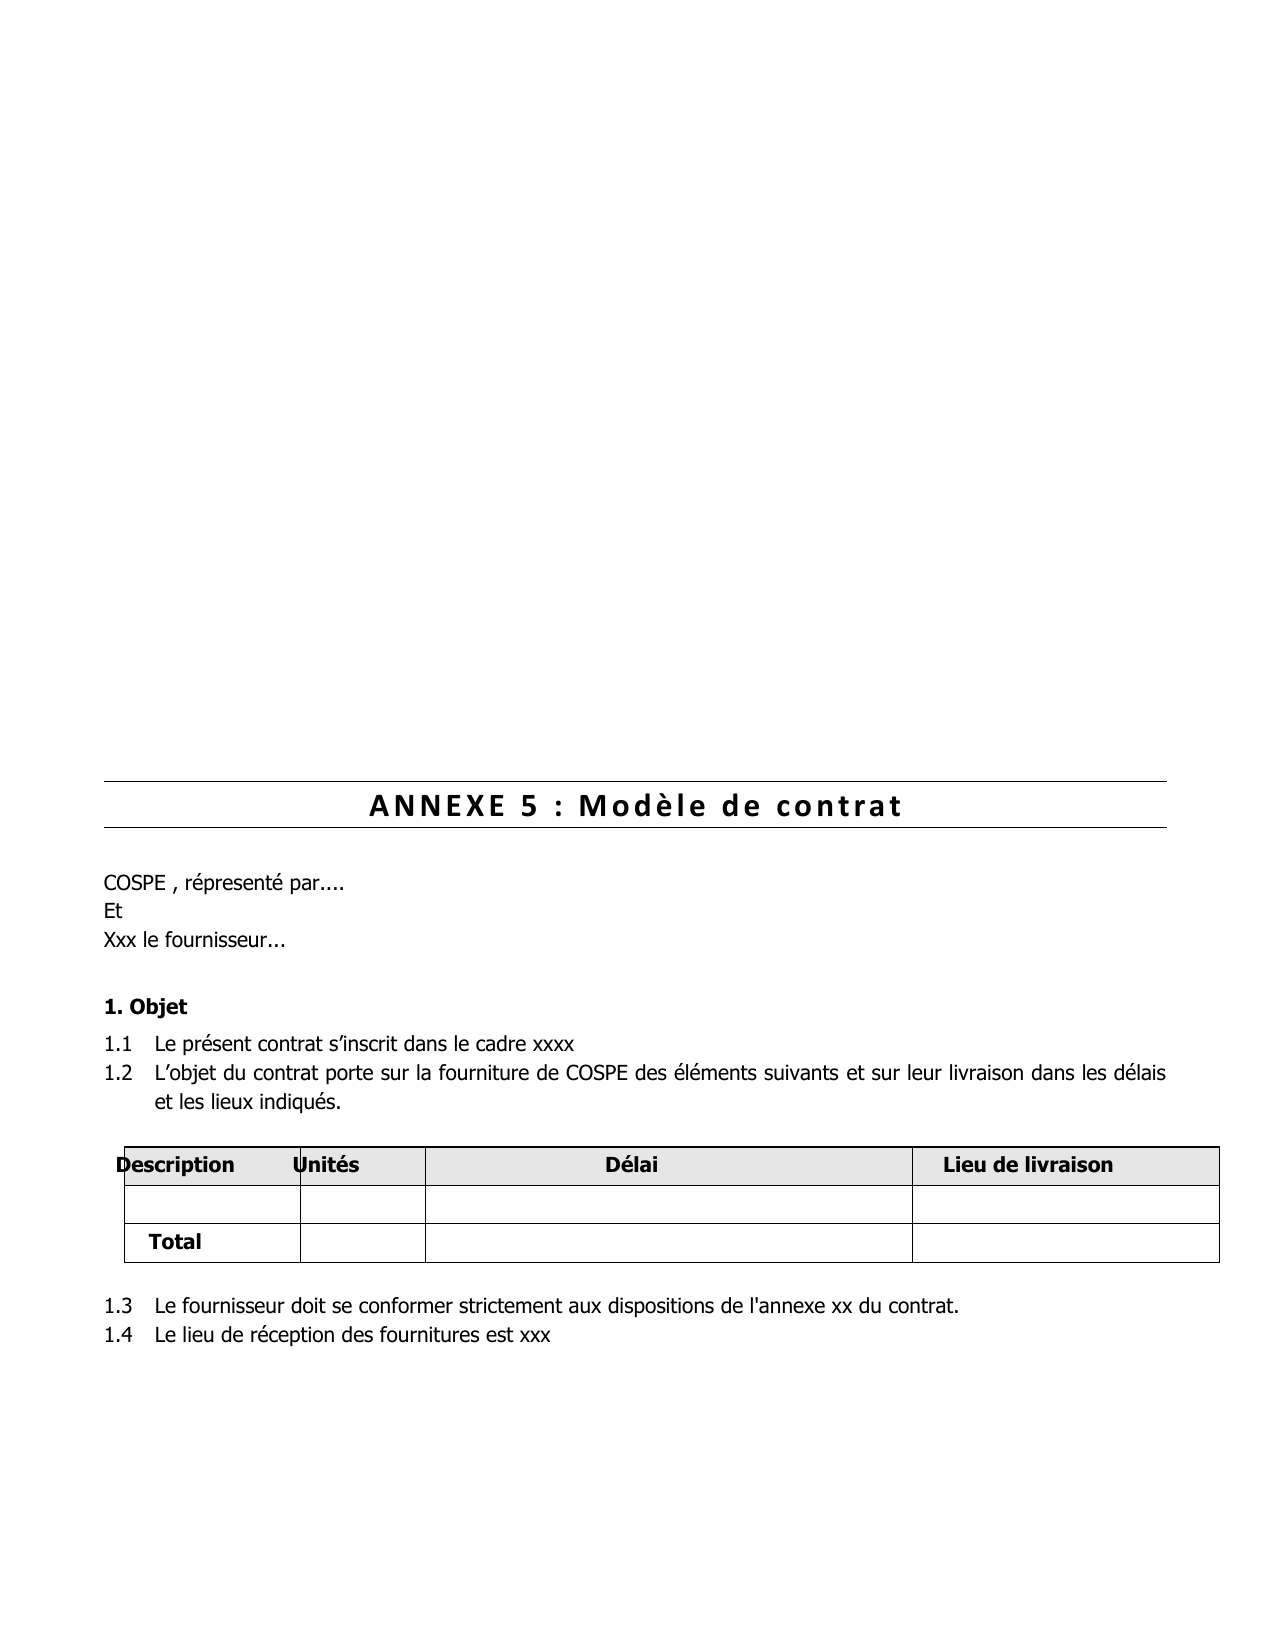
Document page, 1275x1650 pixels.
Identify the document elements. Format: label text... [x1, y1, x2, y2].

table_header Unités [301, 1148, 425, 1185]
table_header Délai [426, 1148, 912, 1185]
text Et [103, 898, 1167, 923]
table_cell [301, 1224, 425, 1262]
text 1.4 Le lieu de réception des fournitures est xxx [103, 1321, 1167, 1346]
table_cell [125, 1186, 300, 1223]
subtitle ANNEXE 5 : Modèle de contrat [103, 782, 1167, 828]
text COSPE , répresenté par.... [103, 869, 1167, 894]
table_header Description [125, 1148, 300, 1185]
text 1. Objet [103, 993, 1167, 1018]
table_cell Total [125, 1224, 300, 1262]
table_cell [426, 1224, 912, 1262]
table_header Lieu de livraison [913, 1148, 1219, 1185]
table_cell [913, 1224, 1219, 1262]
text 1.1 Le présent contrat s’inscrit dans le cadre xxxx [103, 1031, 1167, 1056]
text 1.2 L’objet du contrat porte sur la fourniture de COSPE des éléments suivants et sur leur livraison dans les délais et les lieux indiqués. [103, 1059, 1167, 1114]
table_cell [301, 1186, 425, 1223]
table_cell [426, 1186, 912, 1223]
table_cell [913, 1186, 1219, 1223]
text 1.3 Le fournisseur doit se conformer strictement aux dispositions de l'annexe xx du contrat. [103, 1292, 1167, 1317]
text Xxx le fournisseur... [103, 927, 1167, 952]
